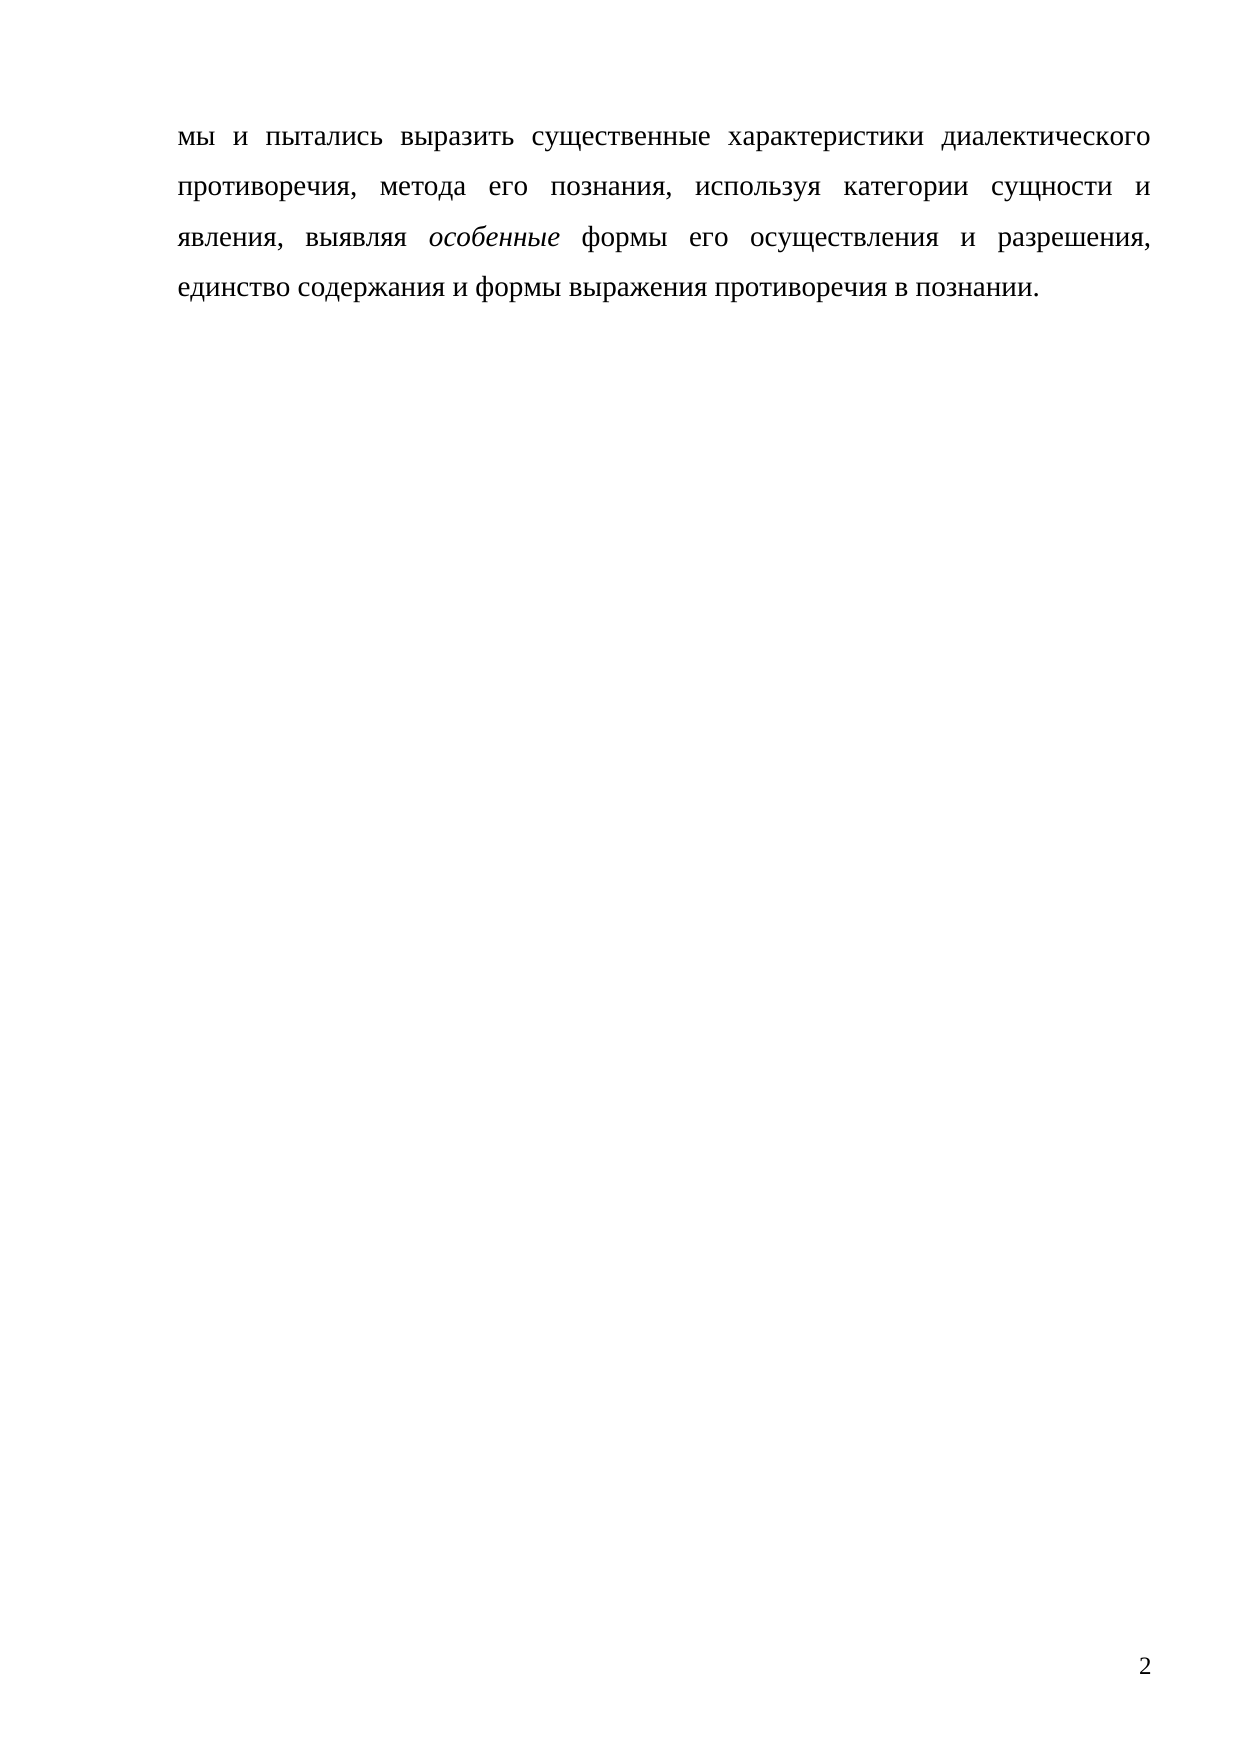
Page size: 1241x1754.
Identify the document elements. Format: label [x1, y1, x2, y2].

text [177, 118, 1152, 303]
